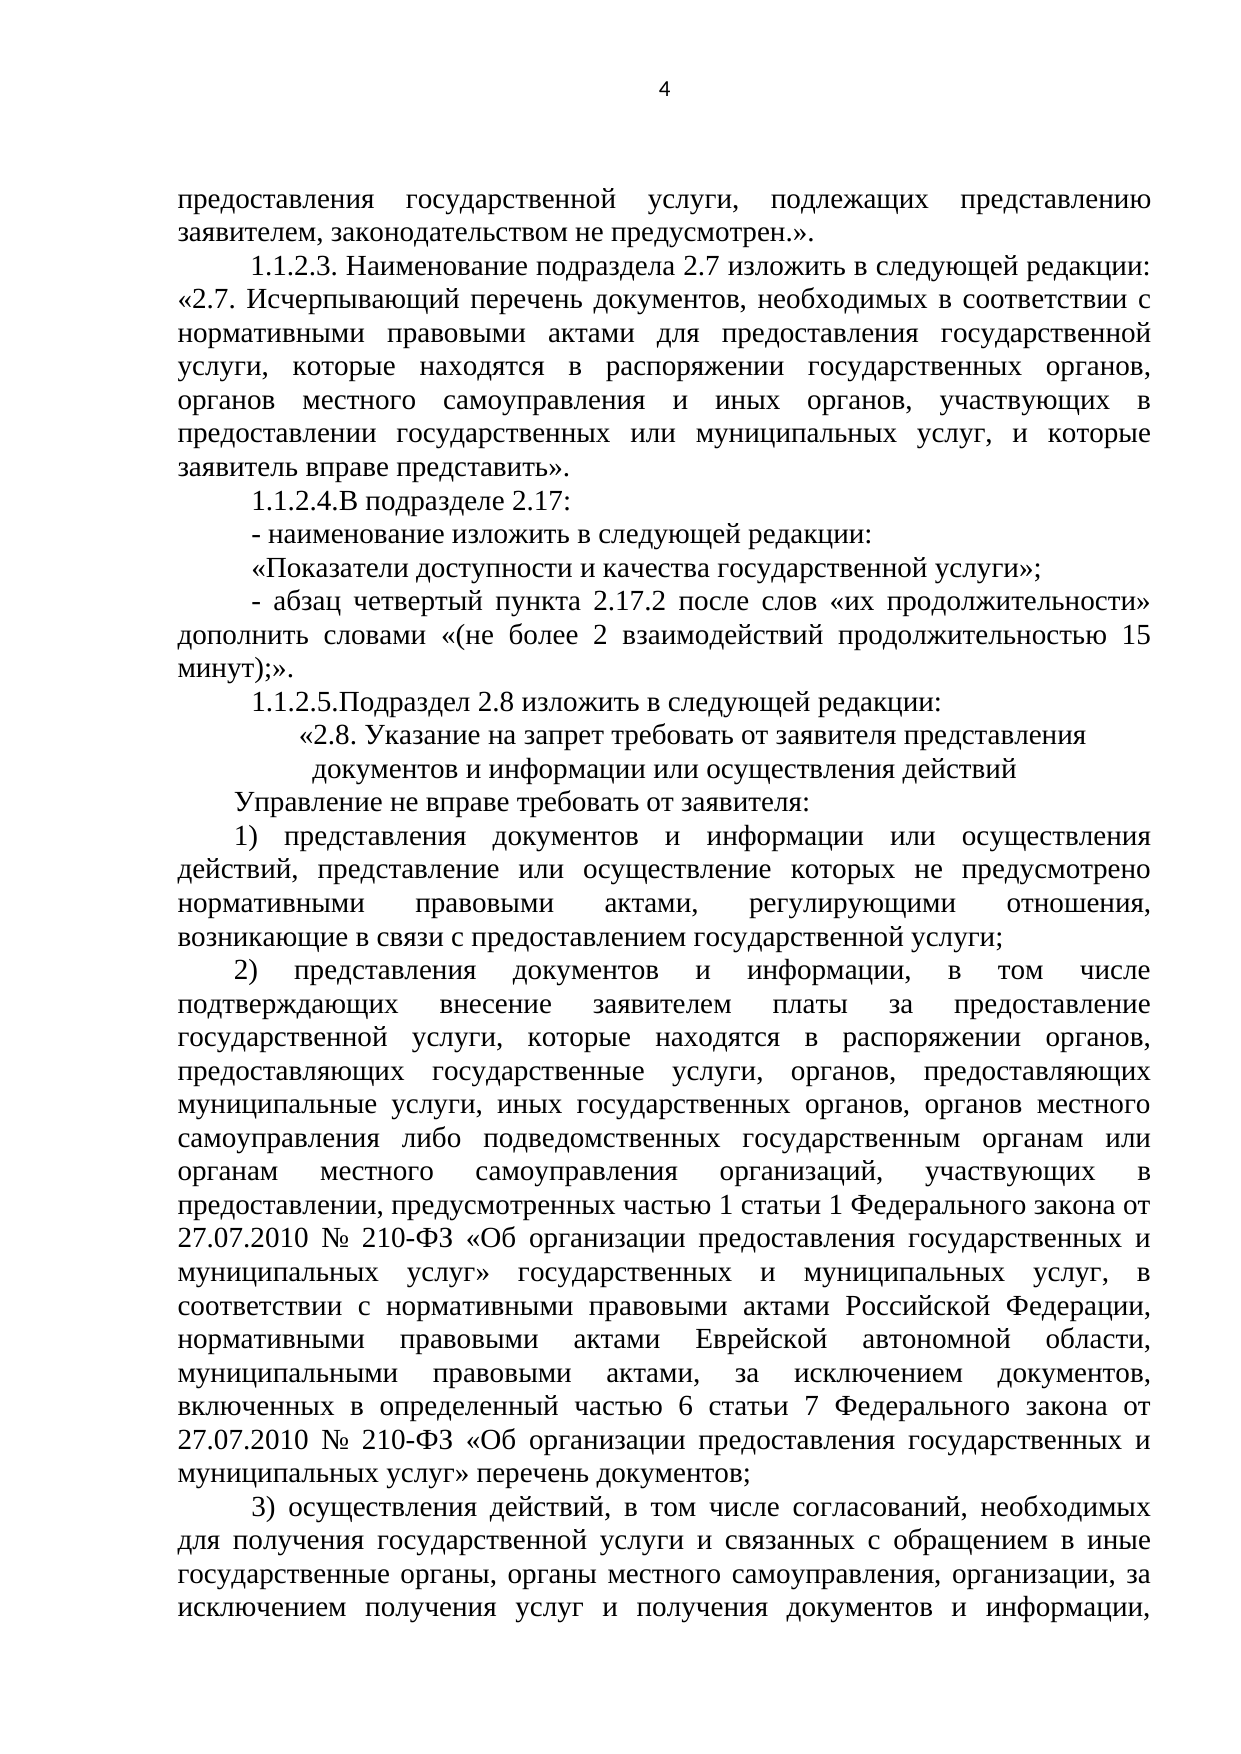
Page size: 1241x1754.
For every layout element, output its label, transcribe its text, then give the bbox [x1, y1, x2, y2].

text 1) представления документов и информации или осуществления действий, представление или осуществление которых не предусмотрено нормативными правовыми актами, регулирующими отношения, возникающие в связи с предоставлением государственной услуги; [177, 818, 1152, 952]
text «2.8. Указание на запрет требовать от заявителя представления документов и информации или осуществления действий [177, 717, 1152, 784]
text 2) представления документов и информации, в том числе подтверждающих внесение заявителем платы за предоставление государственной услуги, которые находятся в распоряжении органов, предоставляющих государственные услуги, органов, предоставляющих муниципальные услуги, иных государственных органов, органов местного самоуправления либо подведомственных государственным органам или органам местного самоуправления организаций, участвующих в предоставлении, предусмотренных частью 1 статьи 1 Федерального закона от 27.07.2010 № 210-ФЗ «Об организации предоставления государственных и муниципальных услуг» государственных и муниципальных услуг, в соответствии с нормативными правовыми актами Российской Федерации, нормативными правовыми актами Еврейской автономной области, муниципальными правовыми актами, за исключением документов, включенных в определенный частью 6 статьи 7 Федерального закона от 27.07.2010 № 210-ФЗ «Об организации предоставления государственных и муниципальных услуг» перечень документов; [177, 952, 1152, 1489]
text 1.1.2.4.В подразделе 2.17: [177, 483, 1152, 516]
text Управление не вправе требовать от заявителя: [177, 784, 1152, 818]
text 1.1.2.3. Наименование подраздела 2.7 изложить в следующей редакции: «2.7. Исчерпывающий перечень документов, необходимых в соответствии с нормативными правовыми актами для предоставления государственной услуги, которые находятся в распоряжении государственных органов, органов местного самоуправления и иных органов, участвующих в предоставлении государственных или муниципальных услуг, и которые заявитель вправе представить». [177, 248, 1152, 483]
text - наименование изложить в следующей редакции: [177, 516, 1152, 550]
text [177, 1489, 1152, 1623]
text - абзац четвертый пункта 2.17.2 после слов «их продолжительности» дополнить словами «(не более 2 взаимодействий продолжительностью 15 минут);». [177, 583, 1152, 684]
text 1.1.2.5.Подраздел 2.8 изложить в следующей редакции: [177, 684, 1152, 717]
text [177, 181, 1152, 248]
text «Показатели доступности и качества государственной услуги»; [177, 550, 1152, 583]
